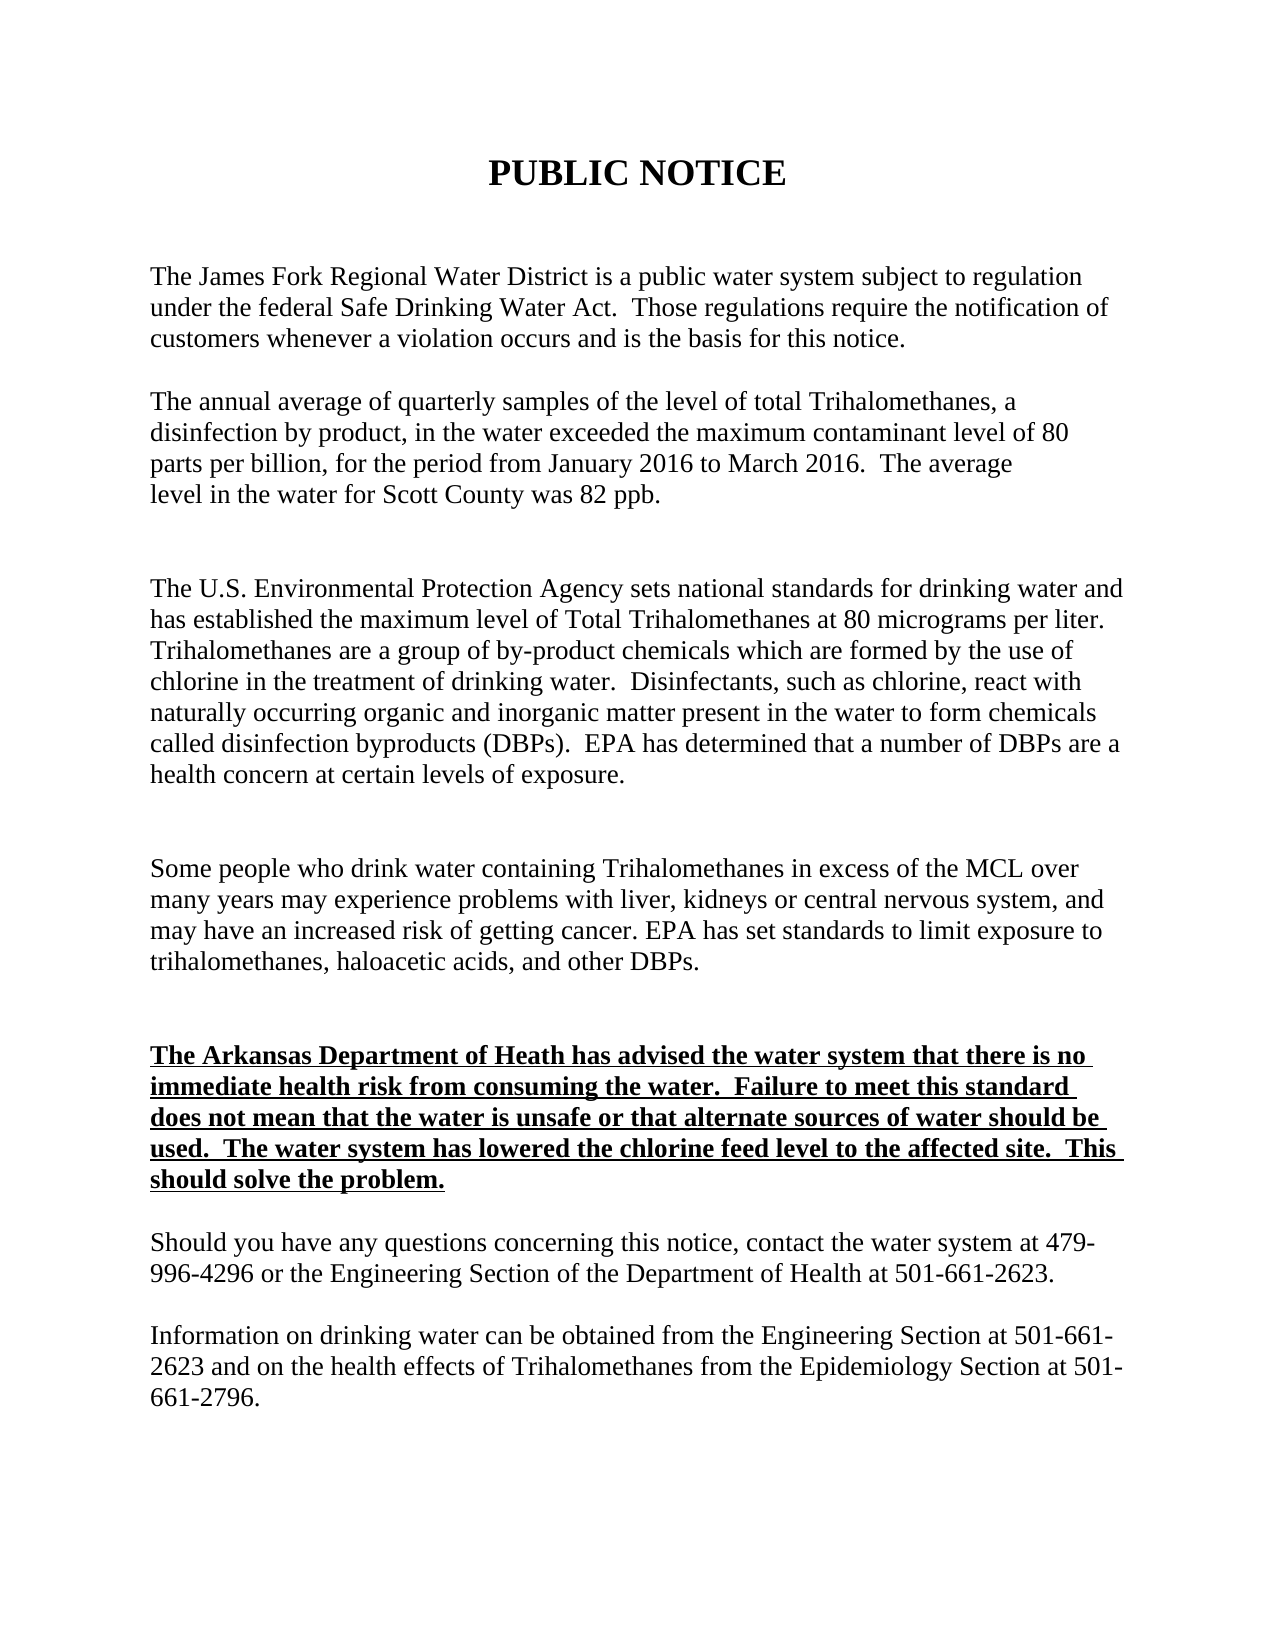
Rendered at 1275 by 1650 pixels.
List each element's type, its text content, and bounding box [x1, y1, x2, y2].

text The James Fork Regional Water District is a public water system subject to regulation under the federal Safe Drinking Water Act. Those regulations require the notification of customers whenever a violation occurs and is the basis for this notice. [150, 260, 1125, 354]
text level in the water for Scott County was 82 ppb. [150, 478, 1125, 509]
text naturally occurring organic and inorganic matter present in the water to form chemicals [150, 696, 1125, 727]
text The annual average of quarterly samples of the level of total Trihalomethanes, a [150, 385, 1125, 416]
text Information on drinking water can be obtained from the Engineering Section at 501-661-2623 and on the health effects of Trihalomethanes from the Epidemiology Section at 501-661-2796. [150, 1319, 1125, 1413]
text The Arkansas Department of Heath has advised the water system that there is no immediate health risk from consuming the water. Failure to meet this standard does not mean that the water is unsafe or that alternate sources of water should be used. The water system has lowered the chlorine feed level to the affected site. This should solve the problem. [150, 1039, 1125, 1194]
text health concern at certain levels of exposure. [150, 758, 1125, 790]
text Some people who drink water containing Trihalomethanes in excess of the MCL over many years may experience problems with liver, kidneys or central nervous system, and may have an increased risk of getting cancer. EPA has set standards to limit exposure to trihalomethanes, haloacetic acids, and other DBPs. [150, 852, 1125, 977]
text disinfection by product, in the water exceeded the maximum contaminant level of 80 [150, 416, 1125, 447]
text Trihalomethanes are a group of by-product chemicals which are formed by the use of [150, 634, 1125, 665]
text Should you have any questions concerning this notice, contact the water system at 479-996-4296 or the Engineering Section of the Department of Health at 501-661-2623. [150, 1226, 1125, 1288]
text called disinfection byproducts (DBPs). EPA has determined that a number of DBPs are a [150, 727, 1125, 758]
text parts per billion, for the period from January 2016 to March 2016. The average [150, 447, 1125, 478]
text chlorine in the treatment of drinking water. Disinfectants, such as chlorine, react with [150, 665, 1125, 696]
text The U.S. Environmental Protection Agency sets national standards for drinking water and has established the maximum level of Total Trihalomethanes at 80 micrograms per liter. [150, 572, 1125, 634]
text PUBLIC NOTICE [150, 150, 1125, 193]
